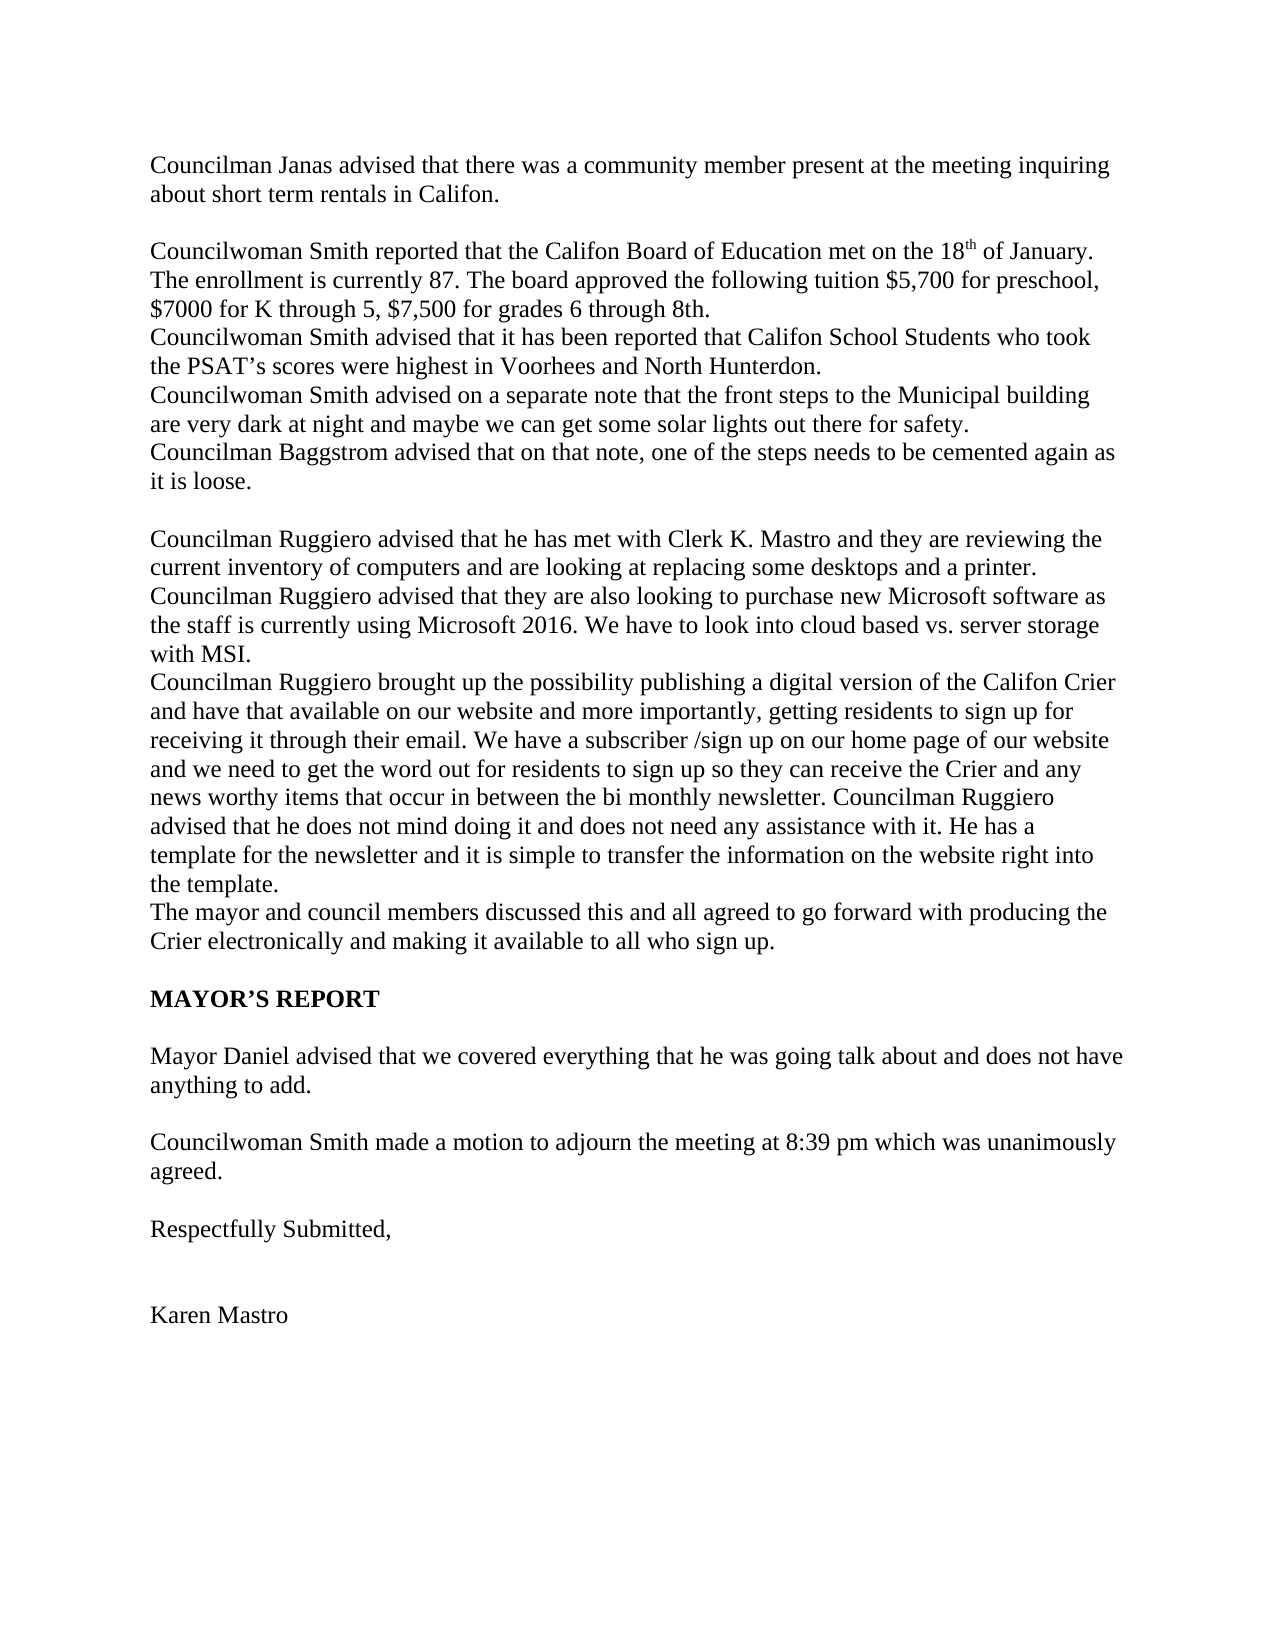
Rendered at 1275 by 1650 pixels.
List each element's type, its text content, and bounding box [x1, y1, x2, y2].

text Mayor Daniel advised that we covered everything that he was going talk about and does not have anything to add. [150, 1041, 1125, 1099]
text The mayor and council members discussed this and all agreed to go forward with producing the Crier electronically and making it available to all who sign up. [150, 897, 1125, 955]
text Councilman Janas advised that there was a community member present at the meeting inquiring about short term rentals in Califon. [150, 150, 1125, 207]
text Respectfully Submitted, [150, 1214, 1125, 1242]
text Councilman Baggstrom advised that on that note, one of the steps needs to be cemented again as it is loose. [150, 437, 1125, 495]
text Councilwoman Smith reported that the Califon Board of Education met on the 18th of January. The enrollment is currently 87. The board approved the following tuition $5,700 for preschool, [150, 236, 1125, 294]
text Councilwoman Smith made a motion to adjourn the meeting at 8:39 pm which was unanimously agreed. [150, 1127, 1125, 1185]
text Karen Mastro [150, 1300, 1125, 1329]
text Councilwoman Smith advised that it has been reported that Califon School Students who took the PSAT’s scores were highest in Voorhees and North Hunterdon. [150, 322, 1125, 380]
text Councilwoman Smith advised on a separate note that the front steps to the Municipal building are very dark at night and maybe we can get some solar lights out there for safety. [150, 380, 1125, 437]
text $7000 for K through 5, $7,500 for grades 6 through 8th. [150, 294, 1125, 322]
text Councilman Ruggiero advised that he has met with Clerk K. Mastro and they are reviewing the current inventory of computers and are looking at replacing some desktops and a printer. Councilman Ruggiero advised that they are also looking to purchase new Microsoft software as the staff is currently using Microsoft 2016. We have to look into cloud based vs. server storage with MSI. [150, 524, 1125, 667]
text MAYOR’S REPORT [150, 984, 1125, 1012]
text Councilman Ruggiero brought up the possibility publishing a digital version of the Califon Crier and have that available on our website and more importantly, getting residents to sign up for receiving it through their email. We have a subscriber /sign up on our home page of our website and we need to get the word out for residents to sign up so they can receive the Crier and any news worthy items that occur in between the bi monthly newsletter. Councilman Ruggiero advised that he does not mind doing it and does not need any assistance with it. He has a template for the newsletter and it is simple to transfer the information on the website right into the template. [150, 667, 1125, 897]
